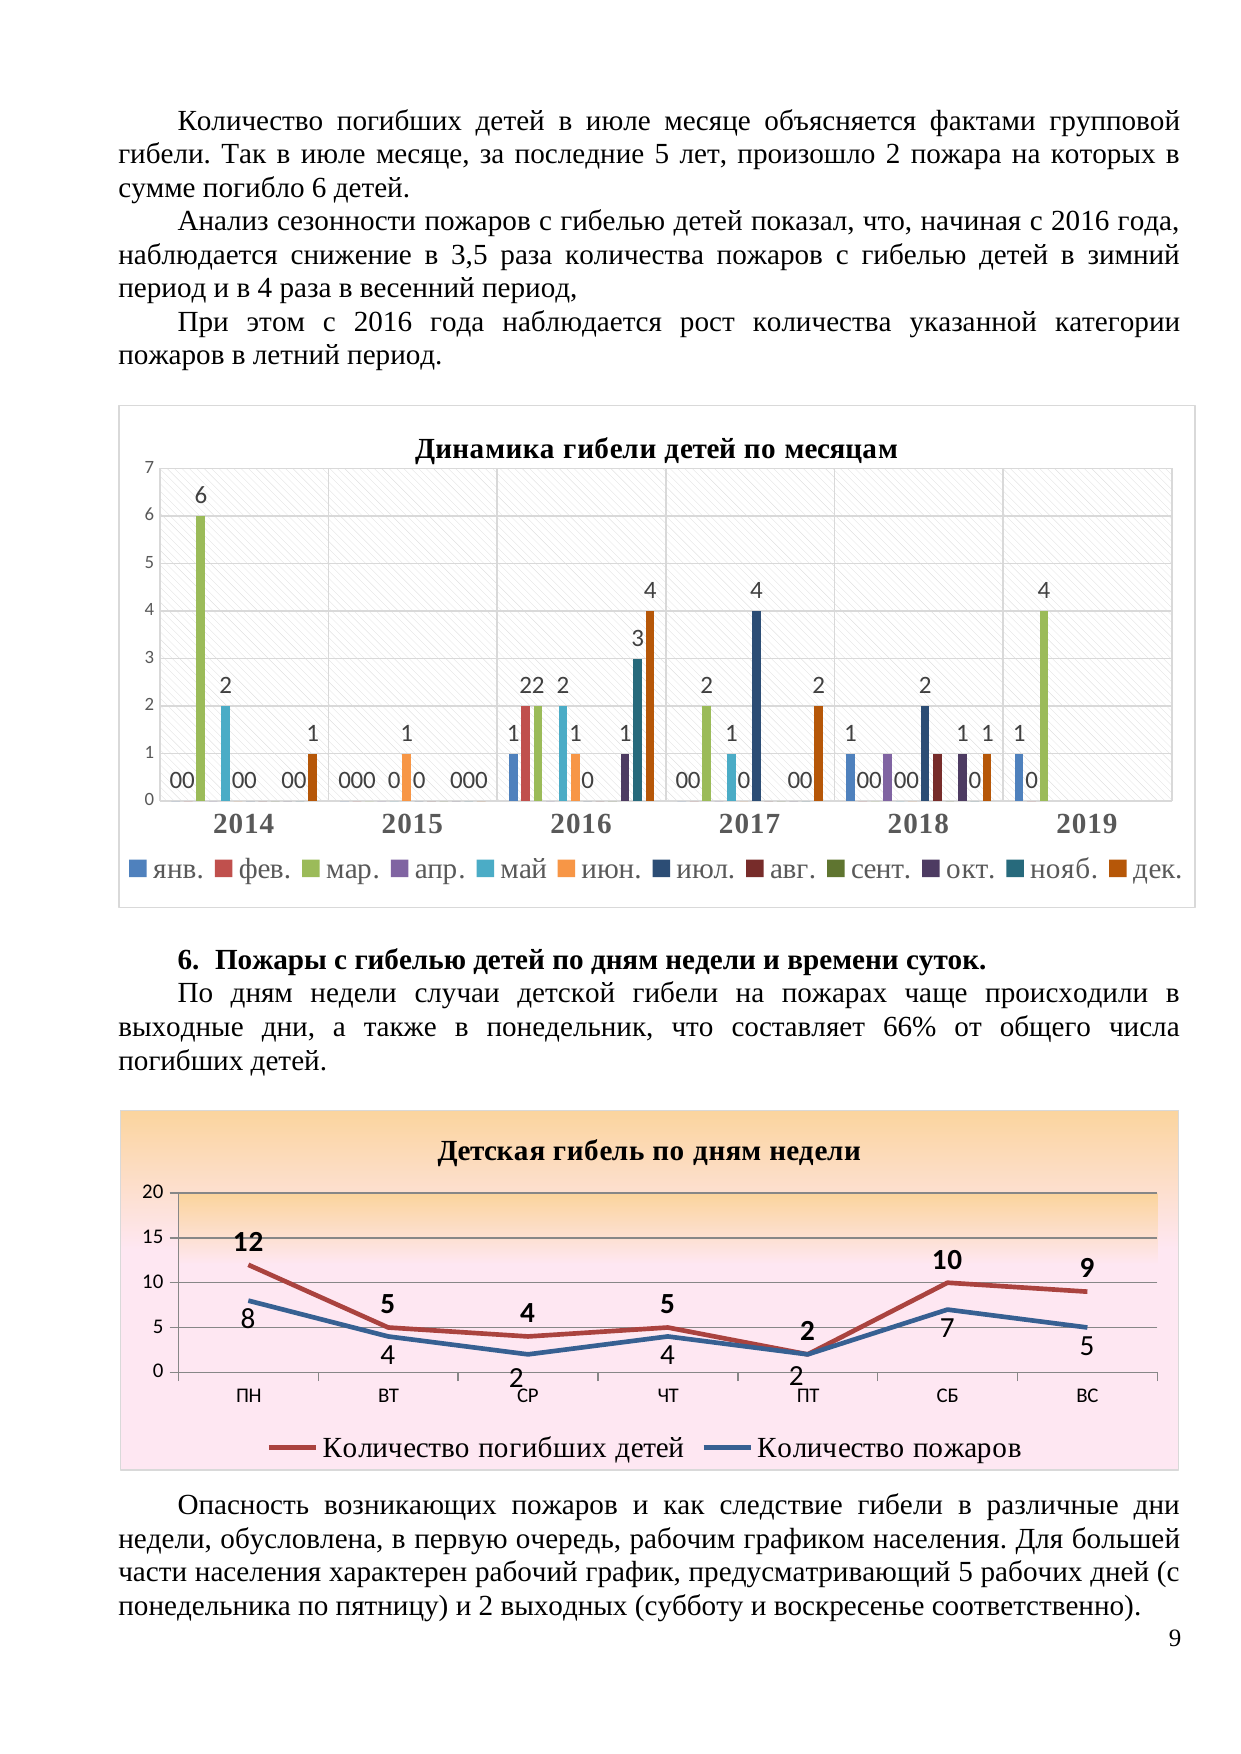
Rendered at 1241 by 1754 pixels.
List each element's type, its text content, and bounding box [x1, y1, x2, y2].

text Количество погибших детей в июле месяце объясняется фактами групповой гибели. Так в июле месяце, за последние 5 лет, произошло 2 пожара на которых в сумме погибло 6 детей. [118, 103, 1181, 203]
text При этом с 2016 года наблюдается рост количества указанной категории пожаров в летний период. [118, 304, 1181, 371]
text По дням недели случаи детской гибели на пожарах чаще происходили в выходные дни, а также в понедельник, что составляет 66% от общего числа погибших детей. [118, 976, 1181, 1076]
text Анализ сезонности пожаров с гибелью детей показал, что, начиная с 2016 года, наблюдается снижение в 3,5 раза количества пожаров с гибелью детей в зимний период и в 4 раза в весенний период, [118, 203, 1181, 304]
text Опасность возникающих пожаров и как следствие гибели в различные дни недели, обусловлена, в первую очередь, рабочим графиком населения. Для большей части населения характерен рабочий график, предусматривающий 5 рабочих дней (с понедельника по пятницу) и 2 выходных (субботу и воскресенье соответственно). [118, 1487, 1181, 1622]
list Пожары с гибелью детей по дням недели и времени суток. [177, 942, 1181, 976]
